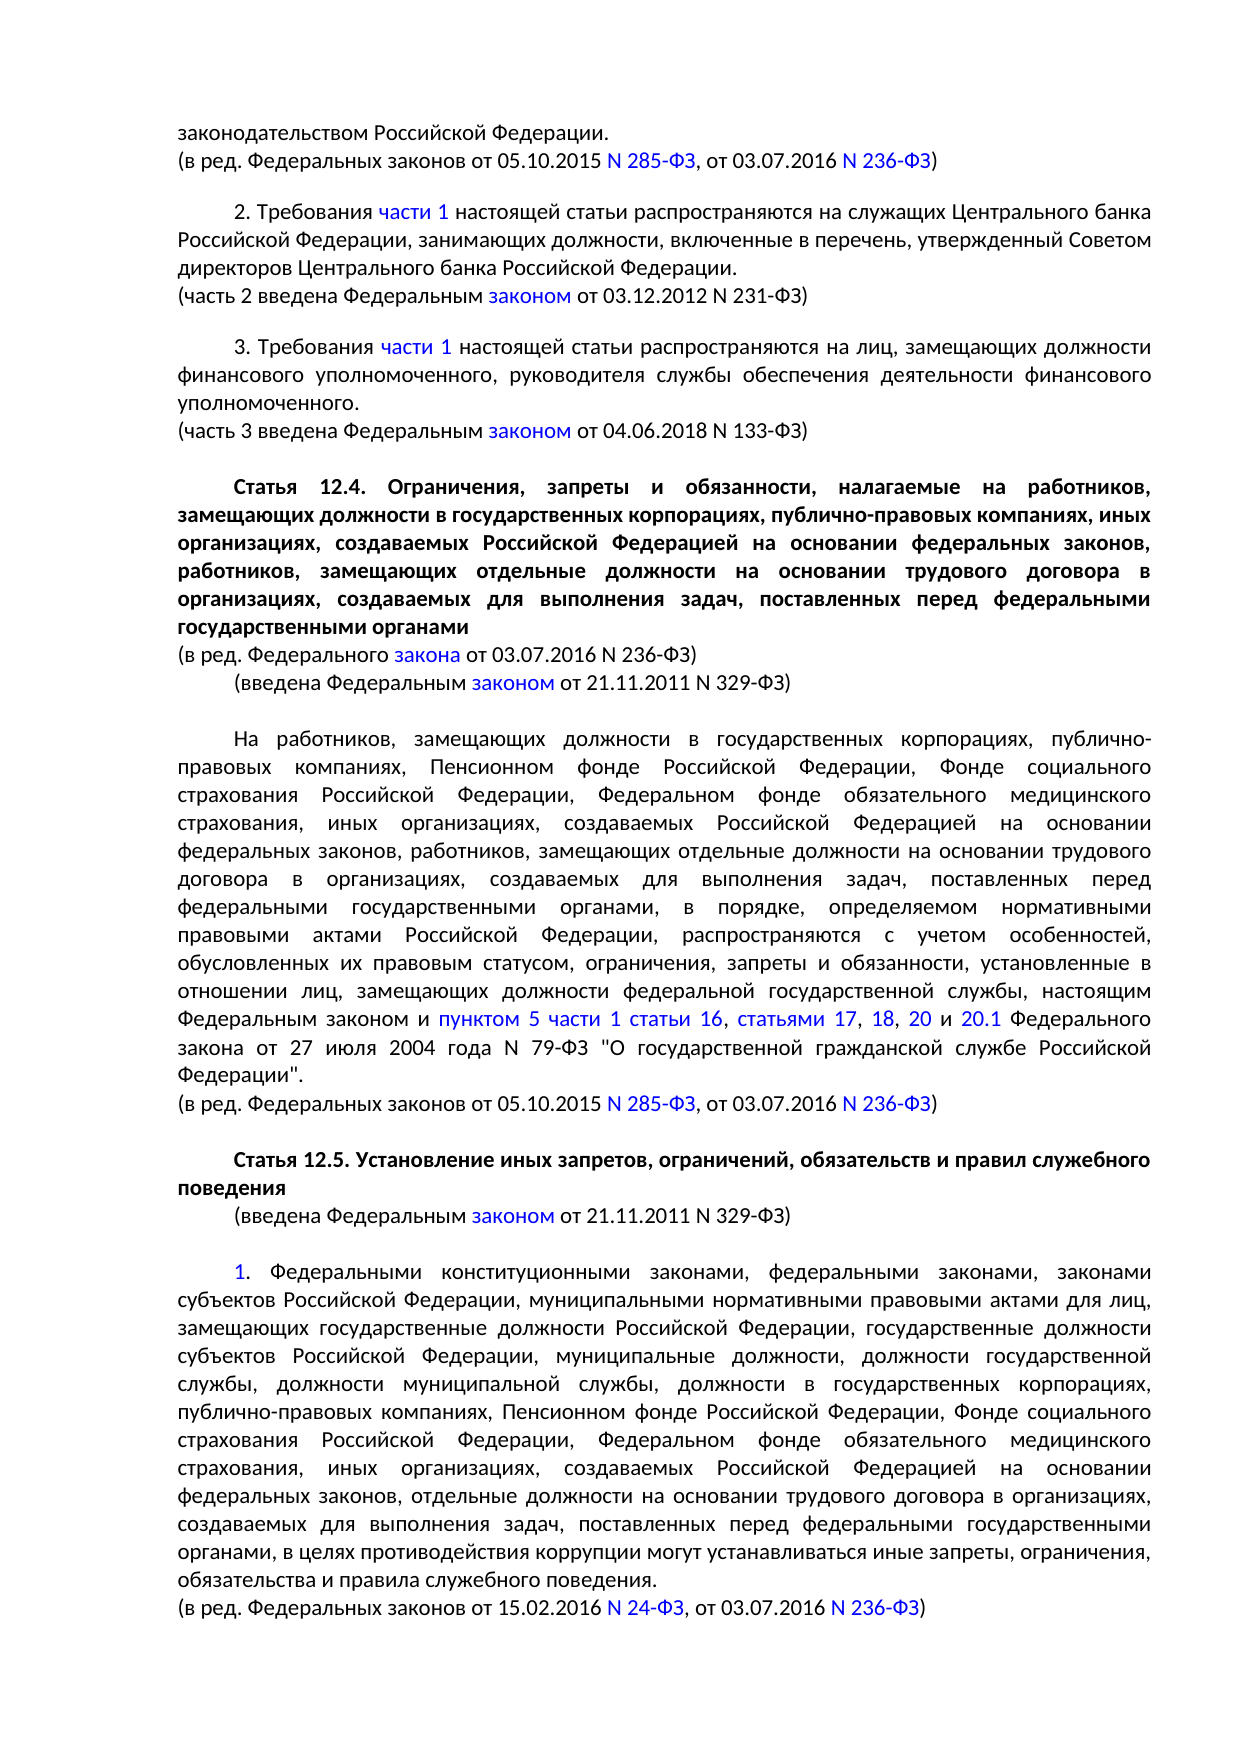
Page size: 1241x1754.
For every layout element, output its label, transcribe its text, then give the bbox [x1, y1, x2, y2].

text (в ред. Федеральных законов от 15.02.2016 N 24-ФЗ, от 03.07.2016 N 236-ФЗ) [177, 1593, 1152, 1621]
text На работников, замещающих должности в государственных корпорациях, публично-правовых компаниях, Пенсионном фонде Российской Федерации, Фонде социального страхования Российской Федерации, Федеральном фонде обязательного медицинского страхования, иных организациях, создаваемых Российской Федерацией на основании федеральных законов, работников, замещающих отдельные должности на основании трудового договора в организациях, создаваемых для выполнения задач, поставленных перед федеральными государственными органами, в порядке, определяемом нормативными правовыми актами Российской Федерации, распространяются с учетом особенностей, обусловленных их правовым статусом, ограничения, запреты и обязанности, установленные в отношении лиц, замещающих должности федеральной государственной службы, настоящим Федеральным законом и пунктом 5 части 1 статьи 16, статьями 17, 18, 20 и 20.1 Федерального закона от 27 июля 2004 года N 79-ФЗ "О государственной гражданской службе Российской Федерации". [177, 724, 1152, 1089]
text (часть 2 введена Федеральным законом от 03.12.2012 N 231-ФЗ) [177, 281, 1152, 309]
text 2. Требования части 1 настоящей статьи распространяются на служащих Центрального банка Российской Федерации, занимающих должности, включенные в перечень, утвержденный Советом директоров Центрального банка Российской Федерации. [177, 197, 1152, 281]
text 3. Требования части 1 настоящей статьи распространяются на лиц, замещающих должности финансового уполномоченного, руководителя службы обеспечения деятельности финансового уполномоченного. [177, 332, 1152, 416]
title Статья 12.4. Ограничения, запреты и обязанности, налагаемые на работников, замещающих должности в государственных корпорациях, публично-правовых компаниях, иных организациях, создаваемых Российской Федерацией на основании федеральных законов, работников, замещающих отдельные должности на основании трудового договора в организациях, создаваемых для выполнения задач, поставленных перед федеральными государственными органами [177, 472, 1152, 640]
text 1. Федеральными конституционными законами, федеральными законами, законами субъектов Российской Федерации, муниципальными нормативными правовыми актами для лиц, замещающих государственные должности Российской Федерации, государственные должности субъектов Российской Федерации, муниципальные должности, должности государственной службы, должности муниципальной службы, должности в государственных корпорациях, публично-правовых компаниях, Пенсионном фонде Российской Федерации, Фонде социального страхования Российской Федерации, Федеральном фонде обязательного медицинского страхования, иных организациях, создаваемых Российской Федерацией на основании федеральных законов, отдельные должности на основании трудового договора в организациях, создаваемых для выполнения задач, поставленных перед федеральными государственными органами, в целях противодействия коррупции могут устанавливаться иные запреты, ограничения, обязательства и правила служебного поведения. [177, 1257, 1152, 1593]
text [177, 118, 1152, 146]
text (часть 3 введена Федеральным законом от 04.06.2018 N 133-ФЗ) [177, 416, 1152, 444]
text (в ред. Федеральных законов от 05.10.2015 N 285-ФЗ, от 03.07.2016 N 236-ФЗ) [177, 1089, 1152, 1117]
title Статья 12.5. Установление иных запретов, ограничений, обязательств и правил служебного поведения [177, 1145, 1152, 1201]
text (в ред. Федеральных законов от 05.10.2015 N 285-ФЗ, от 03.07.2016 N 236-ФЗ) [177, 146, 1152, 174]
text (в ред. Федерального закона от 03.07.2016 N 236-ФЗ) [177, 640, 1152, 668]
text (введена Федеральным законом от 21.11.2011 N 329-ФЗ) [177, 1201, 1152, 1229]
text (введена Федеральным законом от 21.11.2011 N 329-ФЗ) [177, 668, 1152, 696]
